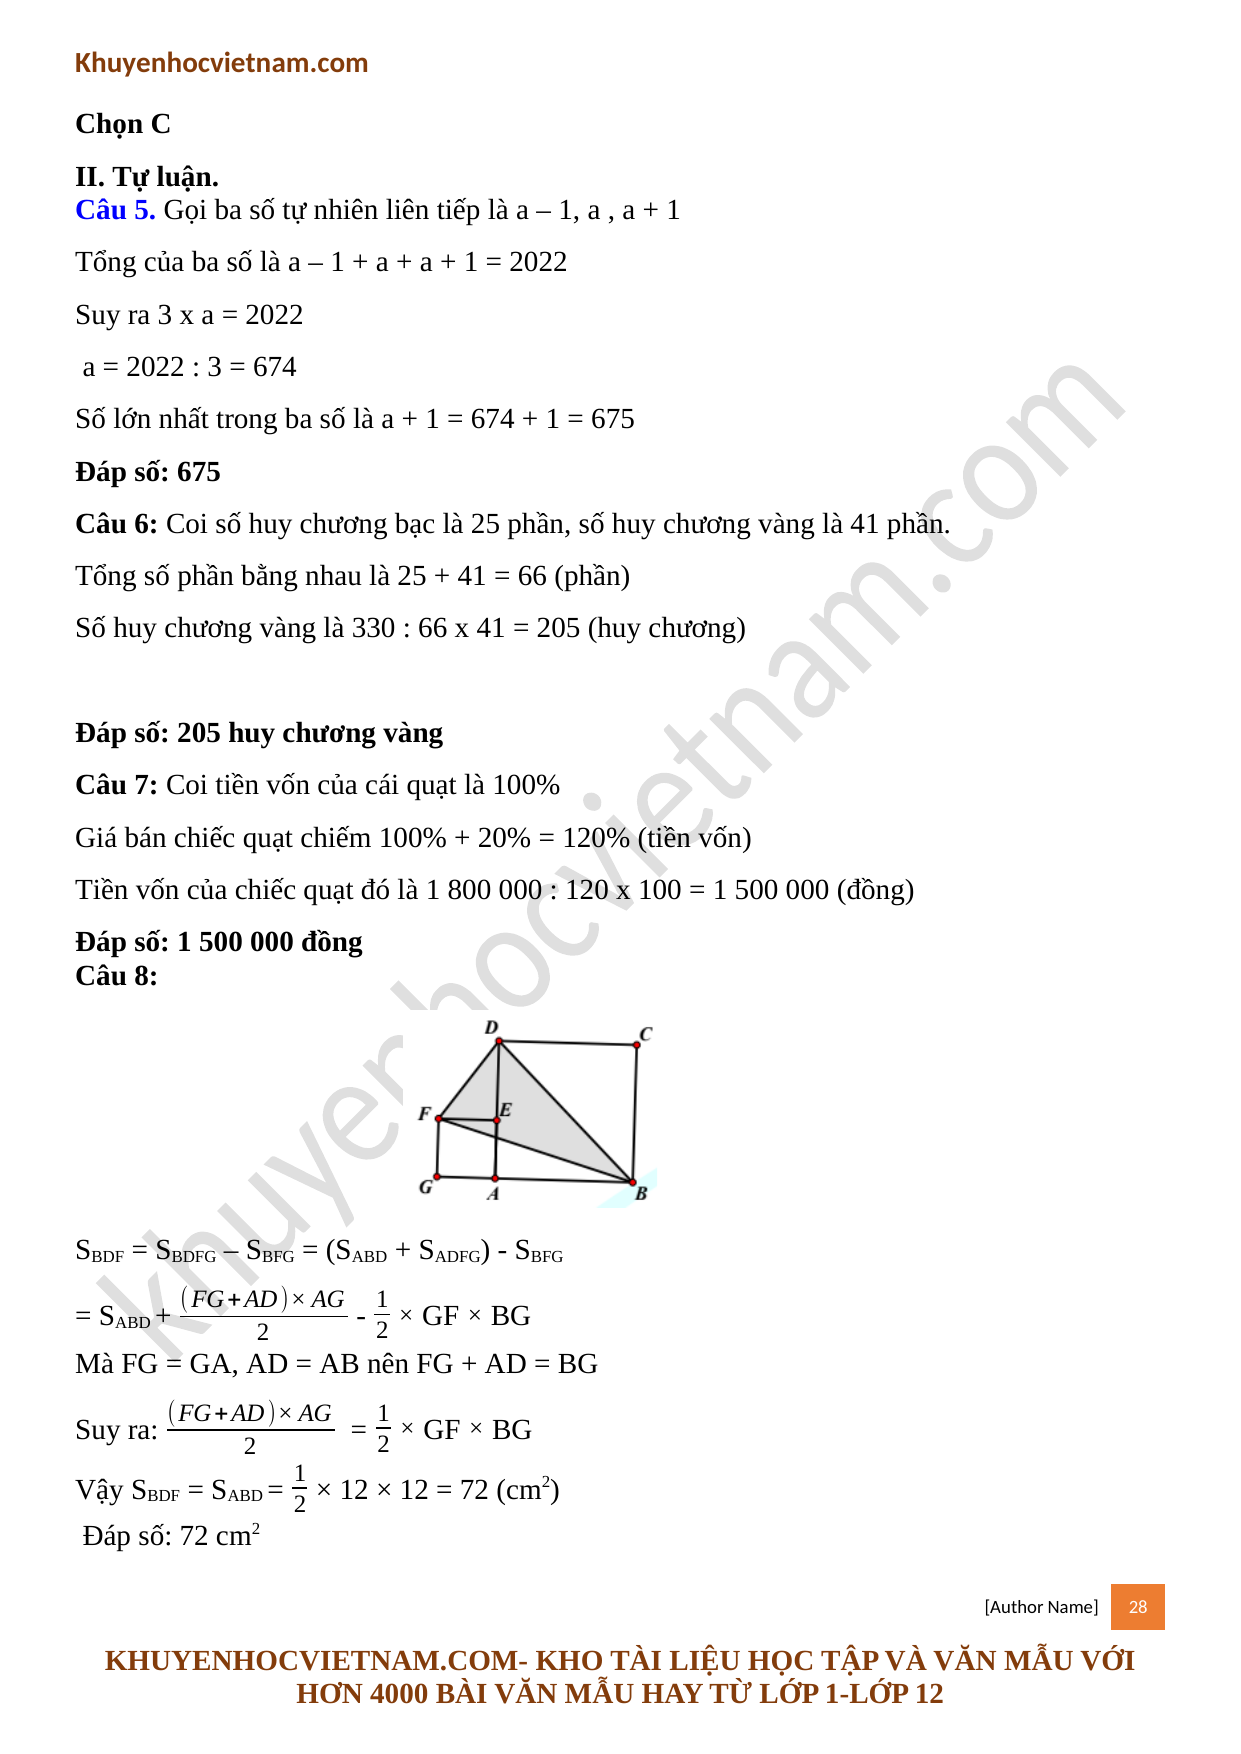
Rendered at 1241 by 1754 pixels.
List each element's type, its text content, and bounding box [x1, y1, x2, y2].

text Số huy chương vàng là 330 : 66 x 41 = 205 (huy chương) [75, 611, 1165, 644]
text Suy ra: = GF BG Vậy SBDF = SABD = × 12 × 12 = 72 (cm2) Đáp số: 72 cm2 [75, 1398, 1165, 1552]
text Câu 7: Coi tiền vốn của cái quạt là 100% [75, 767, 1165, 801]
text Đáp số: 1 500 000 đồng Câu 8: [75, 924, 1165, 991]
text Tổng số phần bằng nhau là 25 + 41 = 66 (phần) [75, 558, 1165, 592]
text a = 2022 : 3 = 674 [75, 349, 1165, 383]
text = SABD + - GF BG Mà FG = GA, AD = AB nên FG + AD = BG [75, 1284, 1165, 1379]
text Suy ra 3 x a = 2022 [75, 297, 1165, 330]
text SBDF = SBDFG – SBFG = (SABD + SADFG) - SBFG [75, 1232, 1165, 1266]
text II. Tự luận. Câu 5. Gọi ba số tự nhiên liên tiếp là a – 1, a , a + 1 [75, 159, 1165, 226]
text Đáp số: 205 huy chương vàng [75, 715, 1165, 749]
text Số lớn nhất trong ba số là a + 1 = 674 + 1 = 675 [75, 401, 1165, 435]
text Giá bán chiếc quạt chiếm 100% + 20% = 120% (tiền vốn) [75, 820, 1165, 853]
text Tiền vốn của chiếc quạt đó là 1 800 000 : 120 x 100 = 1 500 000 (đồng) [75, 872, 1165, 906]
picture [403, 1010, 658, 1208]
text Đáp số: 675 [75, 454, 1165, 487]
text Chọn C [75, 106, 1165, 140]
text Tổng của ba số là a – 1 + a + a + 1 = 2022 [75, 244, 1165, 278]
text Câu 6: Coi số huy chương bạc là 25 phần, số huy chương vàng là 41 phần. [75, 506, 1165, 539]
